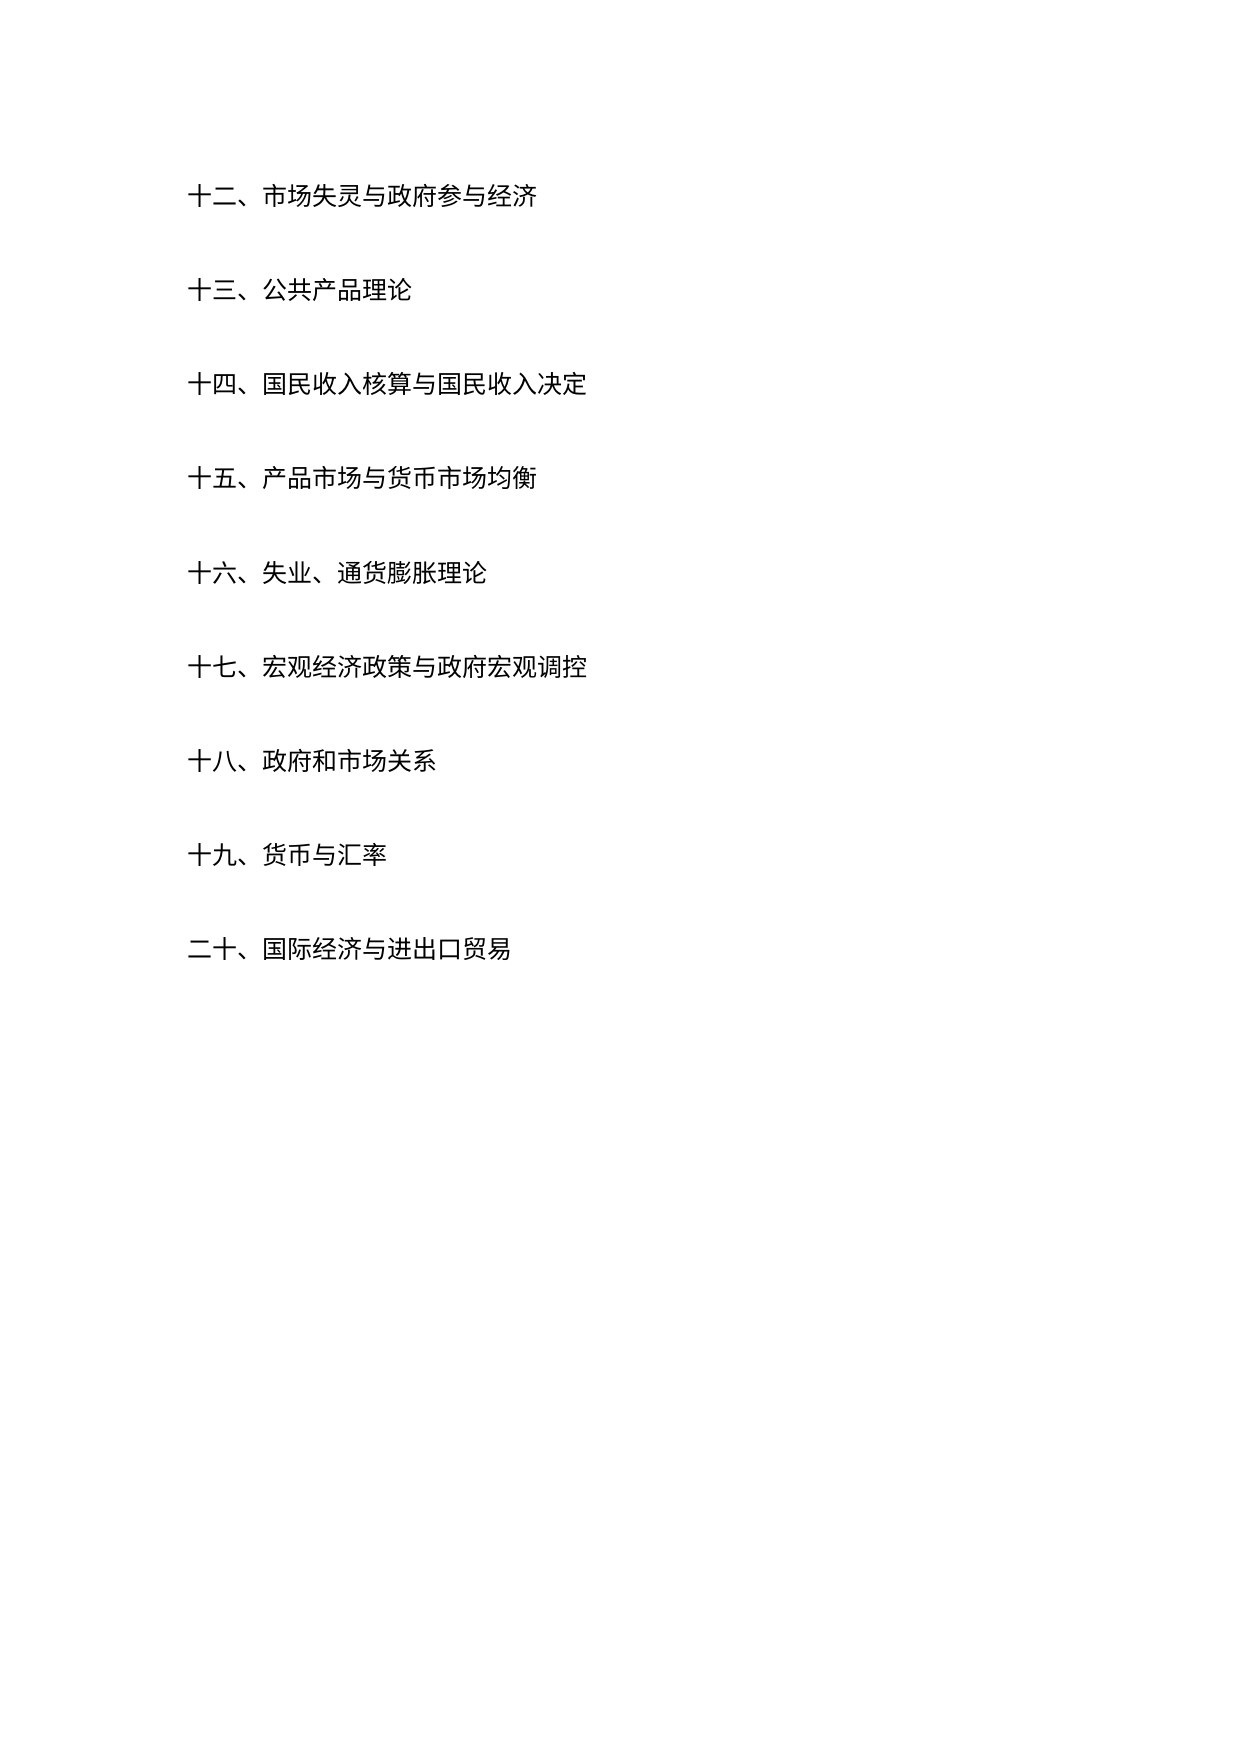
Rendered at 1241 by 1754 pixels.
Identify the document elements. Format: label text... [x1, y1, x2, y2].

text 十六、失业、通货膨胀理论 [187, 539, 1053, 604]
text 十四、国民收入核算与国民收入决定 [187, 350, 1053, 415]
text 二十、国际经济与进出口贸易 [187, 915, 1053, 980]
text 十七、宏观经济政策与政府宏观调控 [187, 633, 1053, 698]
text 十九、货币与汇率 [187, 821, 1053, 886]
text 十三、公共产品理论 [187, 256, 1053, 321]
text 十五、产品市场与货币市场均衡 [187, 444, 1053, 509]
text 十八、政府和市场关系 [187, 727, 1053, 792]
text 十二、市场失灵与政府参与经济 [187, 162, 1053, 227]
